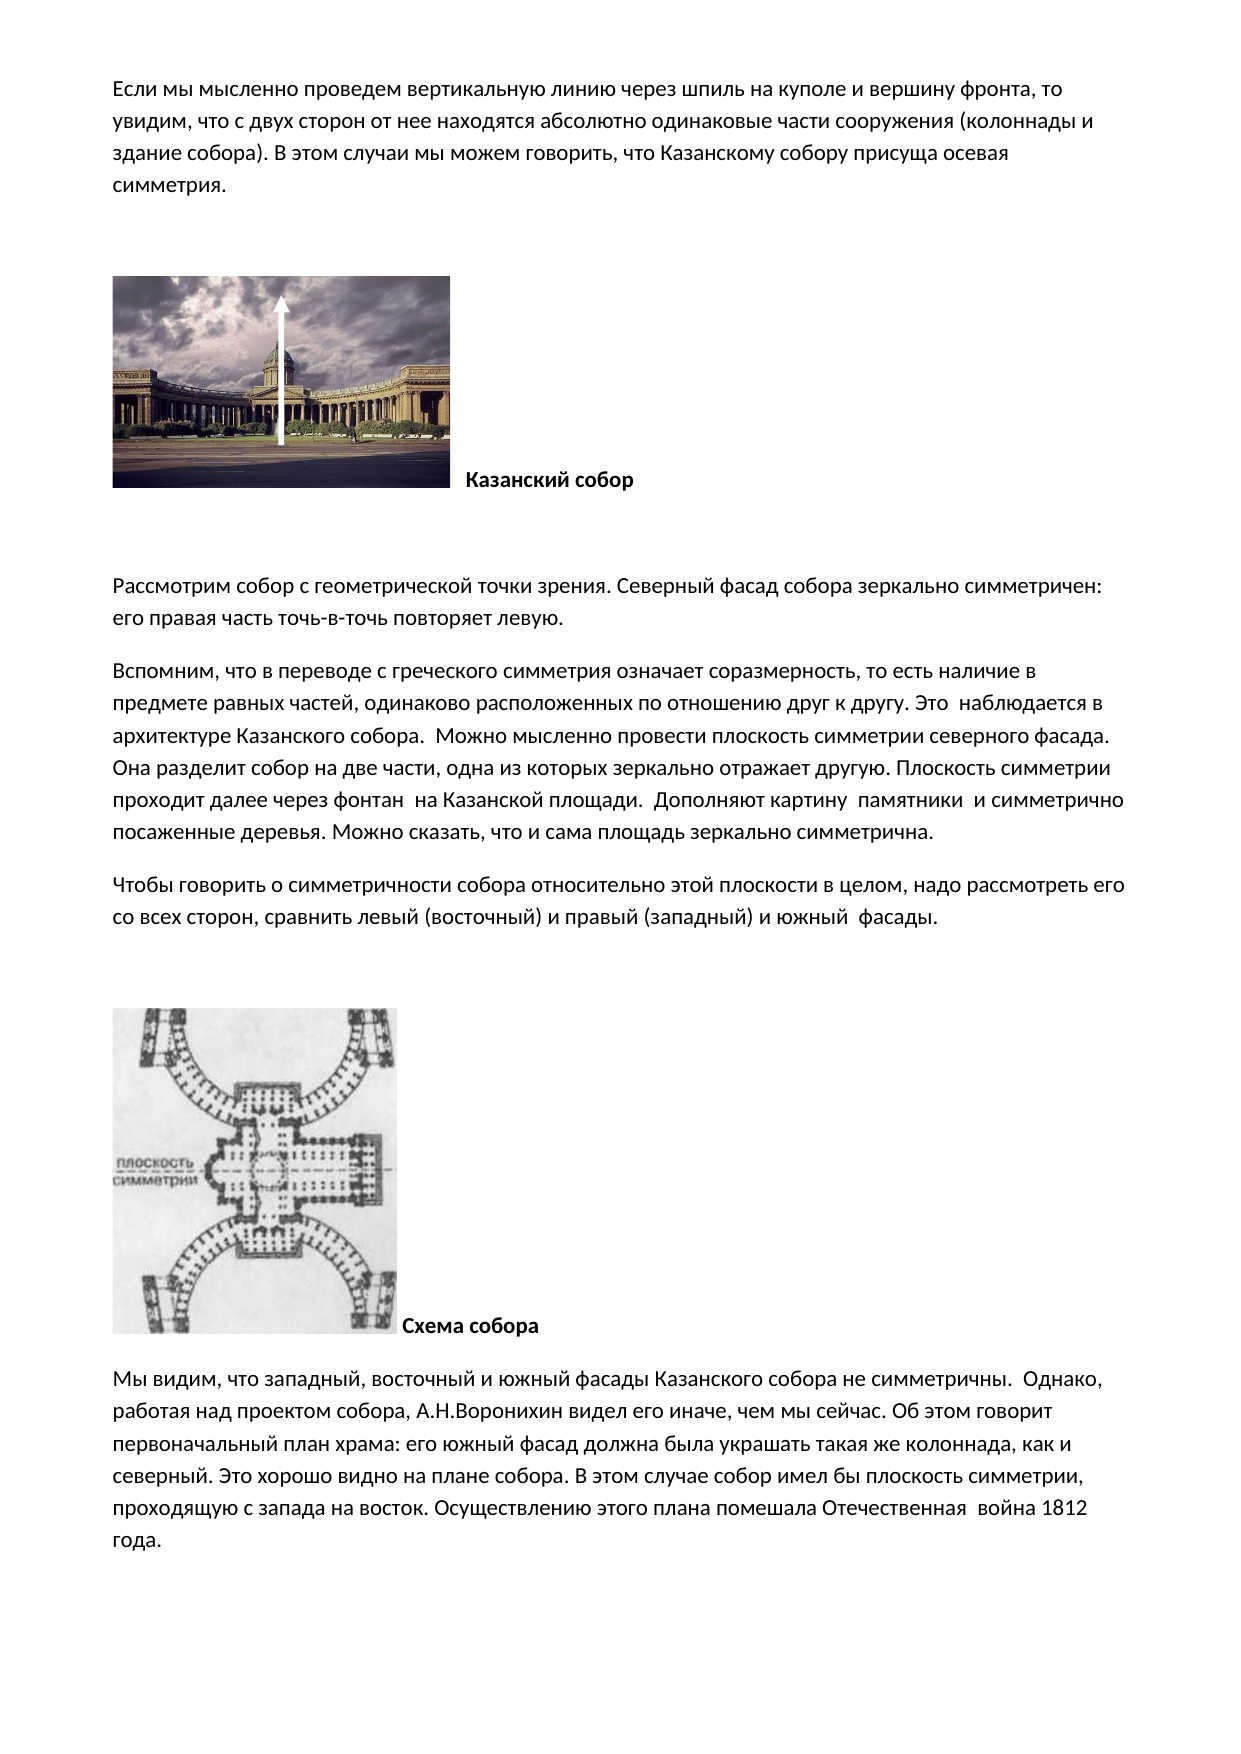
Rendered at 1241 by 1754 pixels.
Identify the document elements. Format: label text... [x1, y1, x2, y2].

text Чтобы говорить о симметричности собора относительно этой плоскости в целом, надо рассмотреть его со всех сторон, сравнить левый (восточный) и правый (западный) и южный фасады. [112, 870, 1128, 931]
text Рассмотрим собор с геометрической точки зрения. Северный фасад собора зеркально симметричен: его правая часть точь-в-точь повторяет левую. [112, 571, 1128, 631]
text Мы видим, что западный, восточный и южный фасады Казанского собора не симметричны. Однако, работая над проектом собора, А.Н.Воронихин видел его иначе, чем мы сейчас. Об этом говорит первоначальный план храма: его южный фасад должна была украшать такая же колоннада, как и северный. Это хорошо видно на плане собора. В этом случае собор имел бы плоскость симметрии, проходящую с запада на восток. Осуществлению этого плана помешала Отечественная война 1812 года. [112, 1364, 1128, 1553]
picture [112, 1008, 397, 1334]
picture [112, 276, 451, 488]
text Если мы мысленно проведем вертикальную линию через шпиль на куполе и вершину фронта, то увидим, что с двух сторон от нее находятся абсолютно одинаковые части сооружения (колоннады и здание собора). В этом случаи мы можем говорить, что Казанскому собору присуща осевая симметрия. [112, 74, 1128, 198]
text Вспомним, что в переводе с греческого симметрия означает соразмерность, то есть наличие в предмете равных частей, одинаково расположенных по отношению друг к другу. Это наблюдается в архитектуре Казанского собора. Можно мысленно провести плоскость симметрии северного фасада. Она разделит собор на две части, одна из которых зеркально отражает другую. Плоскость симметрии проходит далее через фонтан на Казанской площади. Дополняют картину памятники и симметрично посаженные деревья. Можно сказать, что и сама площадь зеркально симметрична. [112, 656, 1128, 845]
